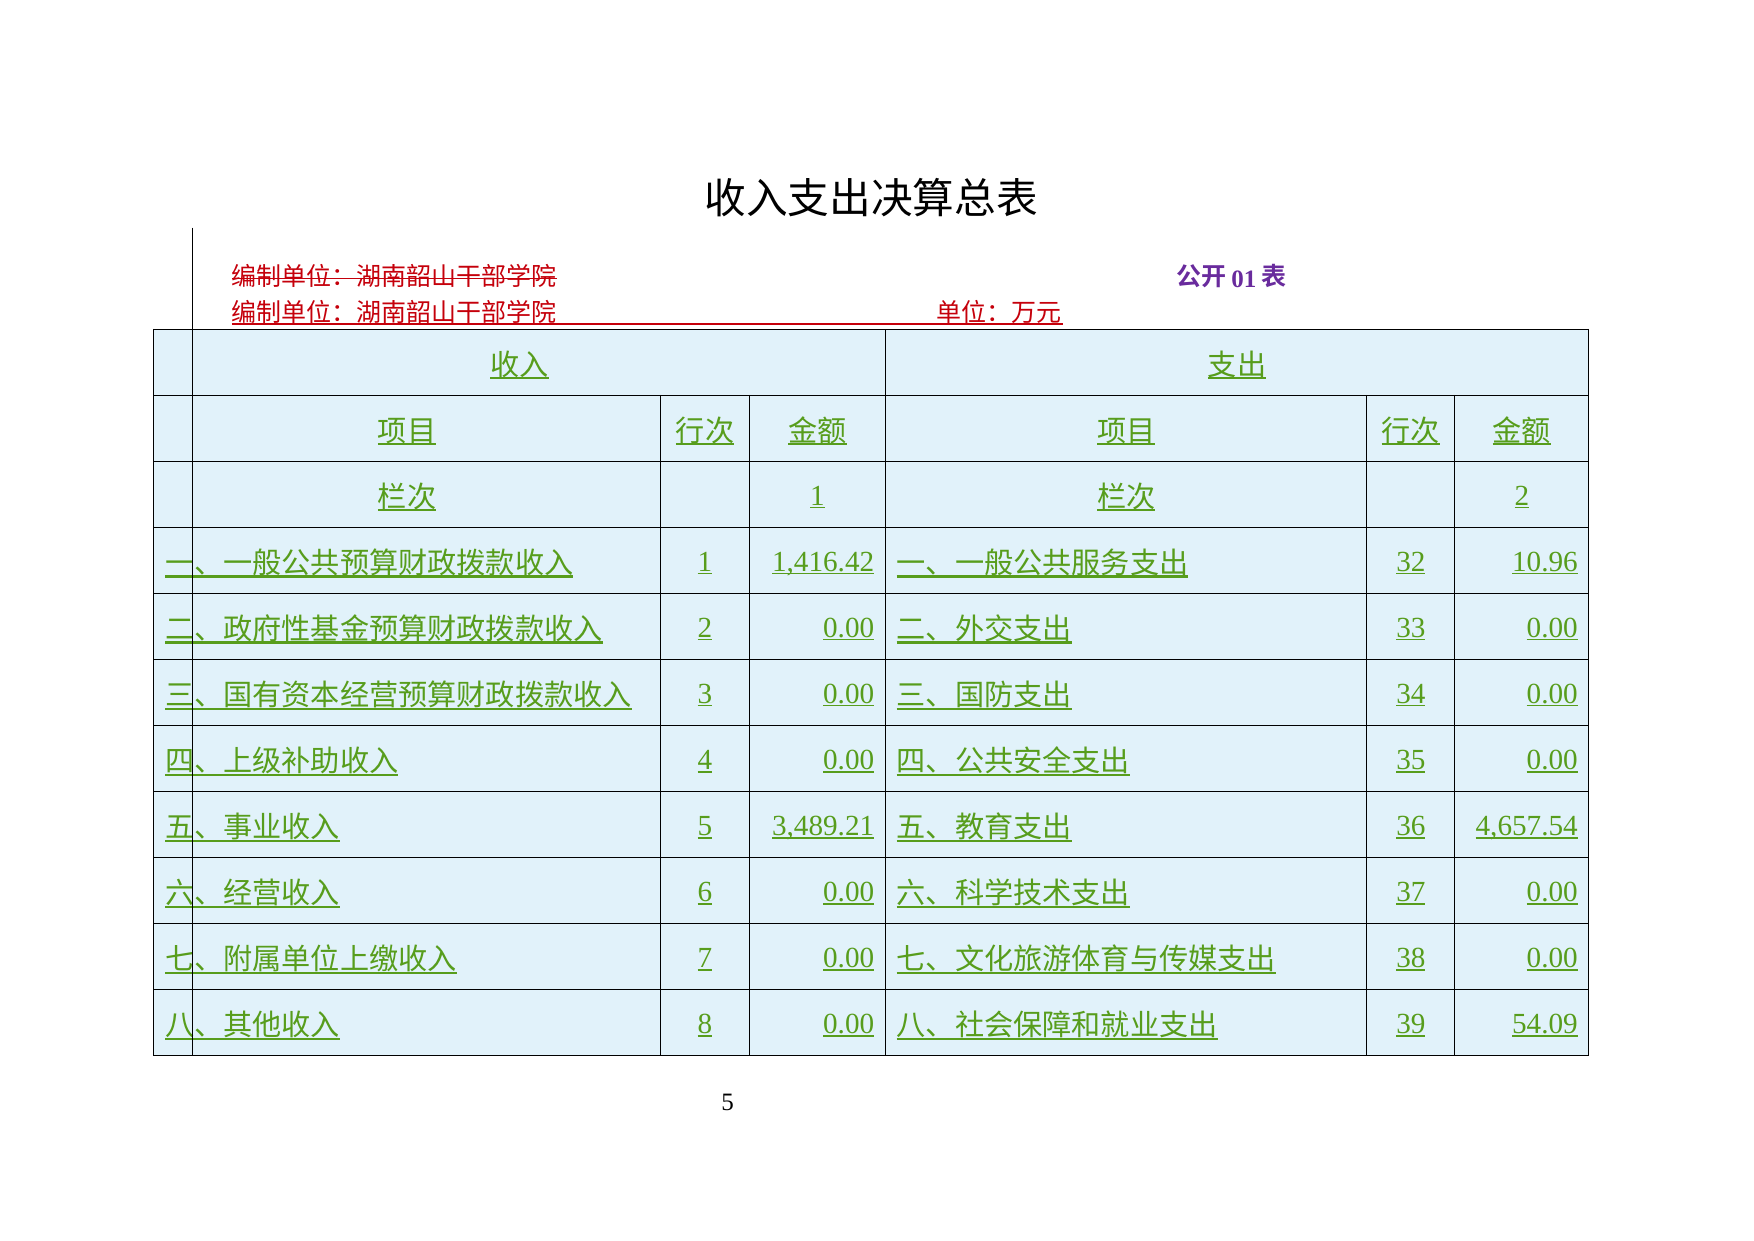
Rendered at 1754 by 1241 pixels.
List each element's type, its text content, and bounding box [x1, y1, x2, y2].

text 公开01表 [207, 227, 1535, 292]
text 收入支出决算总表 [207, 162, 1535, 227]
